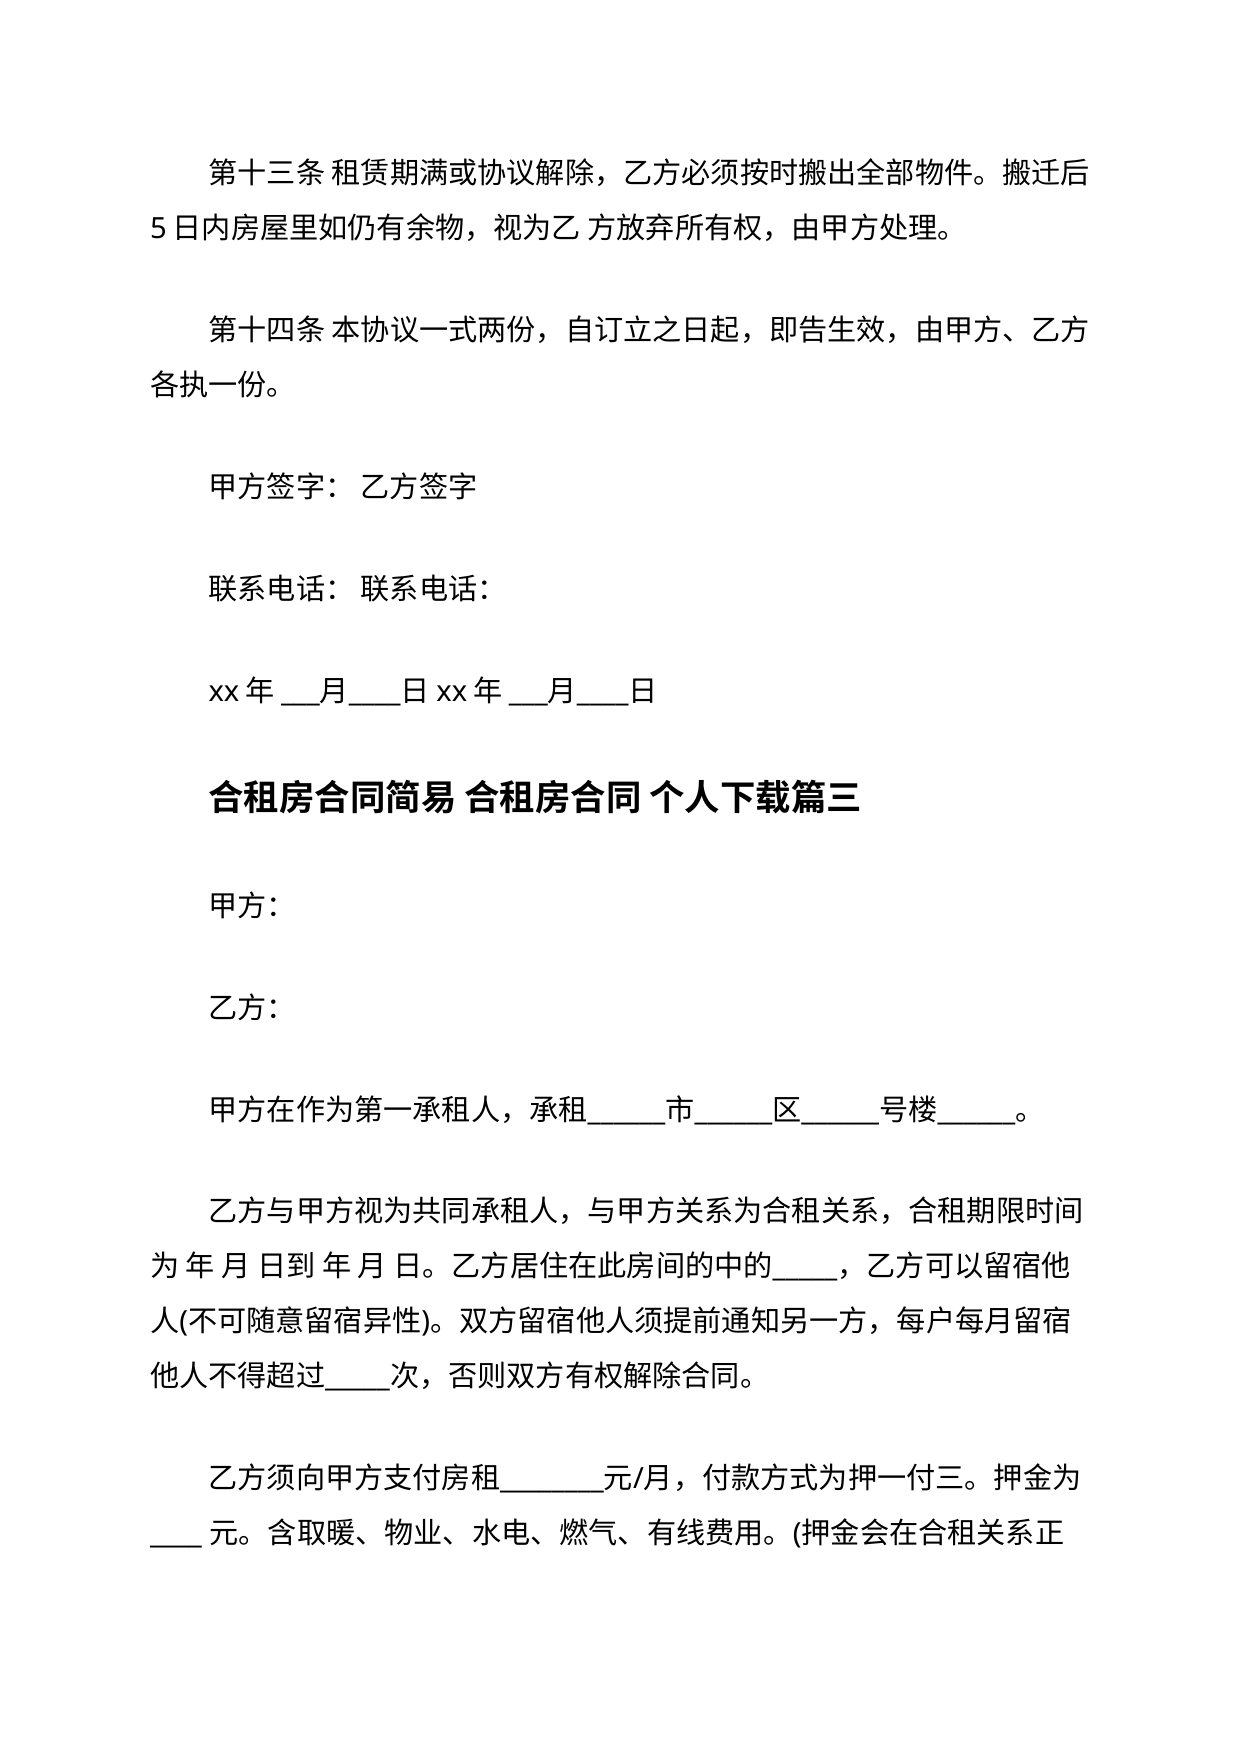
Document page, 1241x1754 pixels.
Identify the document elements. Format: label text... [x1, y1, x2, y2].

text 第十四条 本协议一式两份，自订立之日起，即告生效，由甲方、乙方各执一份。 [150, 307, 1090, 404]
text 第十三条 租赁期满或协议解除，乙方必须按时搬出全部物件。搬迁后5日内房屋里如仍有余物，视为乙 方放弃所有权，由甲方处理。 [150, 150, 1090, 247]
text 甲方签字： 乙方签字 [150, 463, 1090, 506]
text xx年 ___月____日 xx年 ___月____日 [150, 667, 1090, 709]
text 甲方在作为第一承租人，承租______市______区______号楼______。 [150, 1086, 1090, 1128]
text 甲方： [150, 882, 1090, 925]
text 乙方： [150, 984, 1090, 1027]
text 联系电话： 联系电话： [150, 565, 1090, 608]
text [150, 1455, 1090, 1552]
text 合租房合同简易 合租房合同 个人下载篇三 [150, 769, 1090, 820]
text 乙方与甲方视为共同承租人，与甲方关系为合租关系，合租期限时间为 年 月 日到 年 月 日。乙方居住在此房间的中的_____，乙方可以留宿他人(不可随意留宿异性)。双方留宿他人须提前通知另一方，每户每月留宿他人不得超过_____次，否则双方有权解除合同。 [150, 1188, 1090, 1395]
